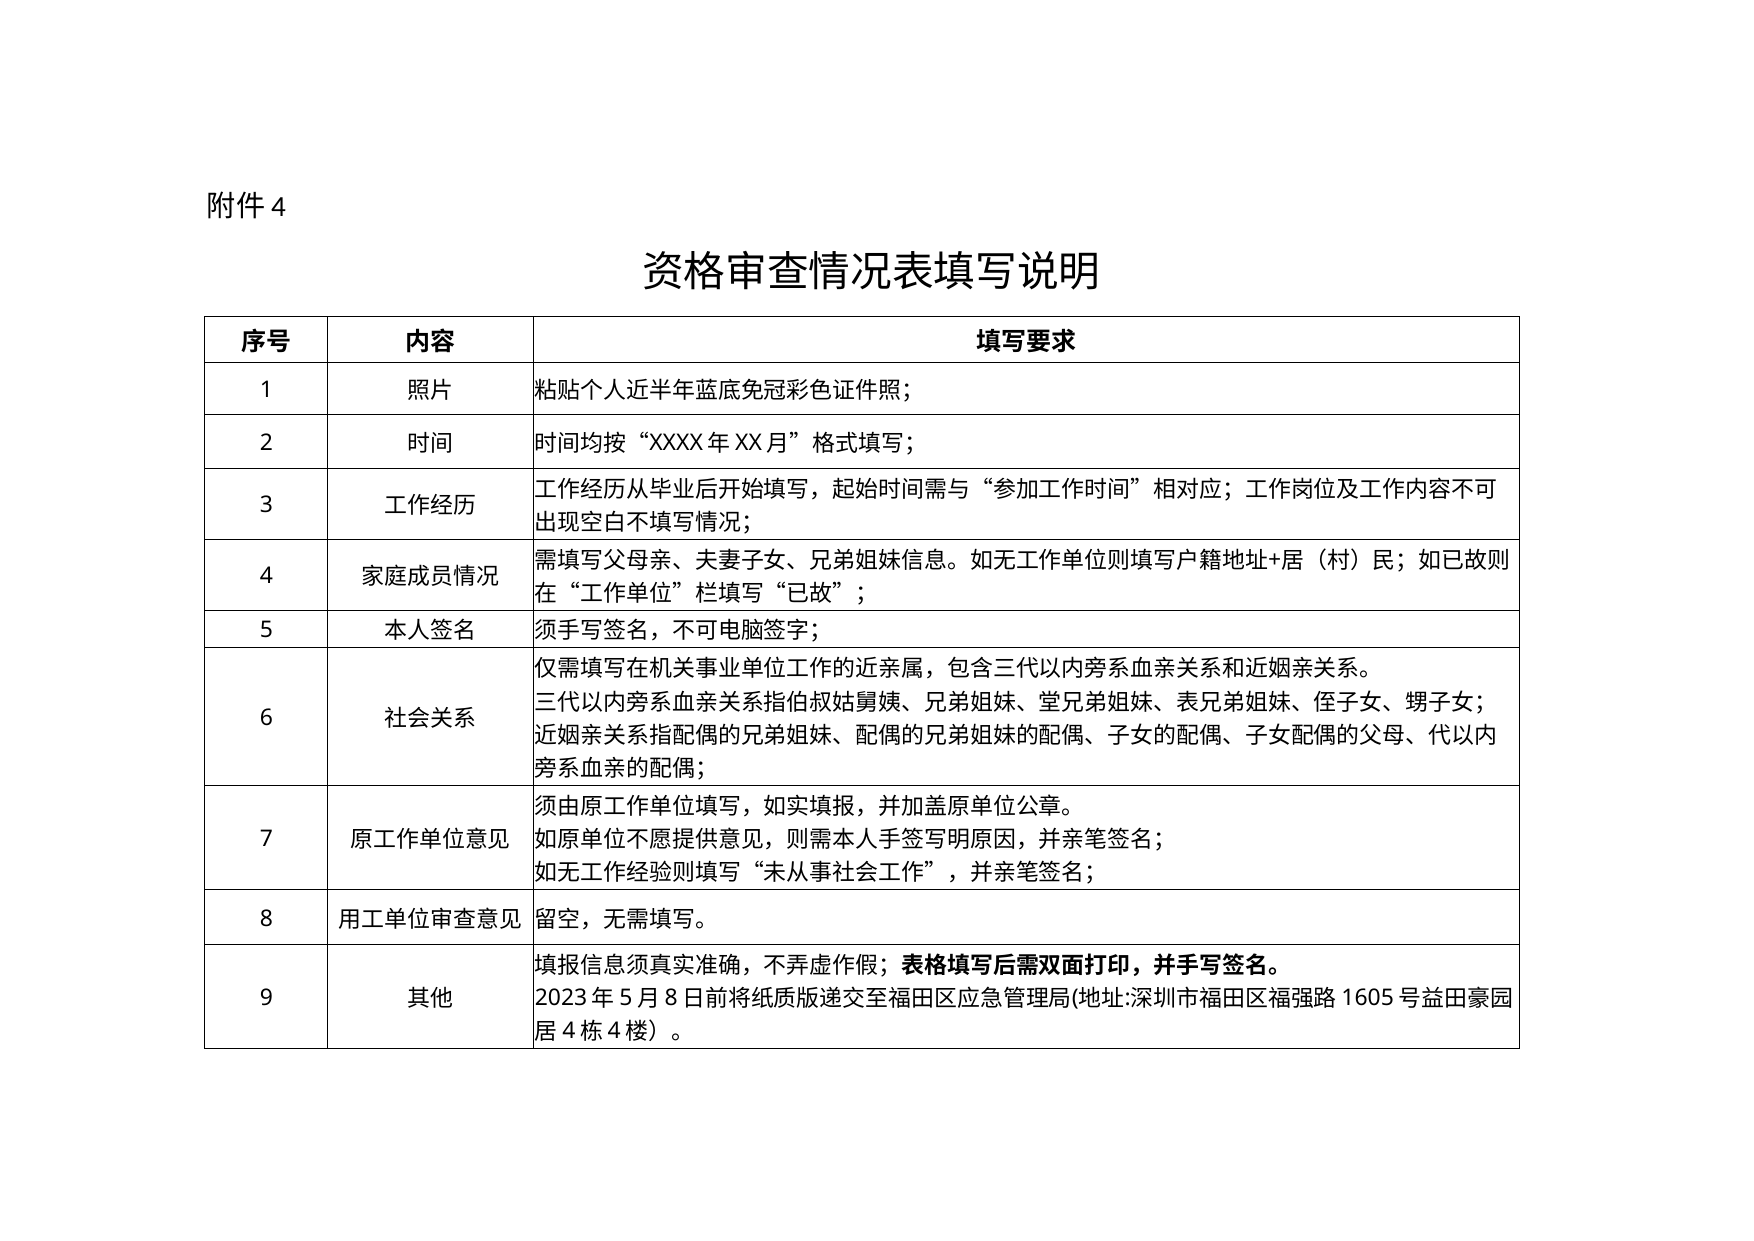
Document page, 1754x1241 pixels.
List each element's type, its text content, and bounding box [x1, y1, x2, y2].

table_cell 6 [205, 648, 327, 785]
table_cell 粘贴个人近半年蓝底免冠彩色证件照； [534, 363, 1519, 414]
table_cell 4 [205, 540, 327, 609]
table_cell 时间均按“XXXX年XX月”格式填写； [534, 415, 1519, 468]
table_cell 仅需填写在机关事业单位工作的近亲属，包含三代以内旁系血亲关系和近姻亲关系。 三代以内旁系血亲关系指伯叔姑舅姨、兄弟姐妹、堂兄弟姐妹、表兄弟姐妹、侄子女、甥子女； 近姻亲关系指配偶的兄弟姐妹、配偶的兄弟姐妹的配偶、子女的配偶、子女配偶的父母、代以内旁系血亲的配偶； [534, 648, 1519, 785]
table_cell 2 [205, 415, 327, 468]
table_cell 3 [205, 469, 327, 539]
table_cell 本人签名 [328, 611, 533, 647]
table_cell 家庭成员情况 [328, 540, 533, 609]
table_cell 原工作单位意见 [328, 786, 533, 889]
table_cell 工作经历 [328, 469, 533, 539]
table_cell 须手写签名，不可电脑签字； [534, 611, 1519, 647]
table_cell 5 [205, 611, 327, 647]
table_cell 1 [205, 363, 327, 414]
table_cell 9 [205, 945, 327, 1048]
table_header 填写要求 [534, 317, 1519, 362]
table_header 内容 [328, 317, 533, 362]
table_cell 8 [205, 890, 327, 944]
table_cell 用工单位审查意见 [328, 890, 533, 944]
table_cell 须由原工作单位填写，如实填报，并加盖原单位公章。 如原单位不愿提供意见，则需本人手签写明原因，并亲笔签名； 如无工作经验则填写“未从事社会工作”，并亲笔签名； [534, 786, 1519, 889]
table_cell 工作经历从毕业后开始填写，起始时间需与“参加工作时间”相对应；工作岗位及工作内容不可出现空白不填写情况； [534, 469, 1519, 539]
text 资格审查情况表填写说明 [207, 236, 1535, 301]
table_cell 照片 [328, 363, 533, 414]
table_cell 时间 [328, 415, 533, 468]
table_cell 7 [205, 786, 327, 889]
table_cell 留空，无需填写。 [534, 890, 1519, 944]
table_cell 填报信息须真实准确，不弄虚作假；表格填写后需双面打印，并手写签名。 2023年5月8日前将纸质版递交至福田区应急管理局(地址:深圳市福田区福强路1605号益田豪园居4栋4楼）。 [534, 945, 1519, 1048]
text 附件4 [207, 171, 1535, 236]
table_cell 其他 [328, 945, 533, 1048]
table_header 序号 [205, 317, 327, 362]
table_cell 社会关系 [328, 648, 533, 785]
table_cell 需填写父母亲、夫妻子女、兄弟姐妹信息。如无工作单位则填写户籍地址+居（村）民；如已故则在“工作单位”栏填写“已故”； [534, 540, 1519, 609]
